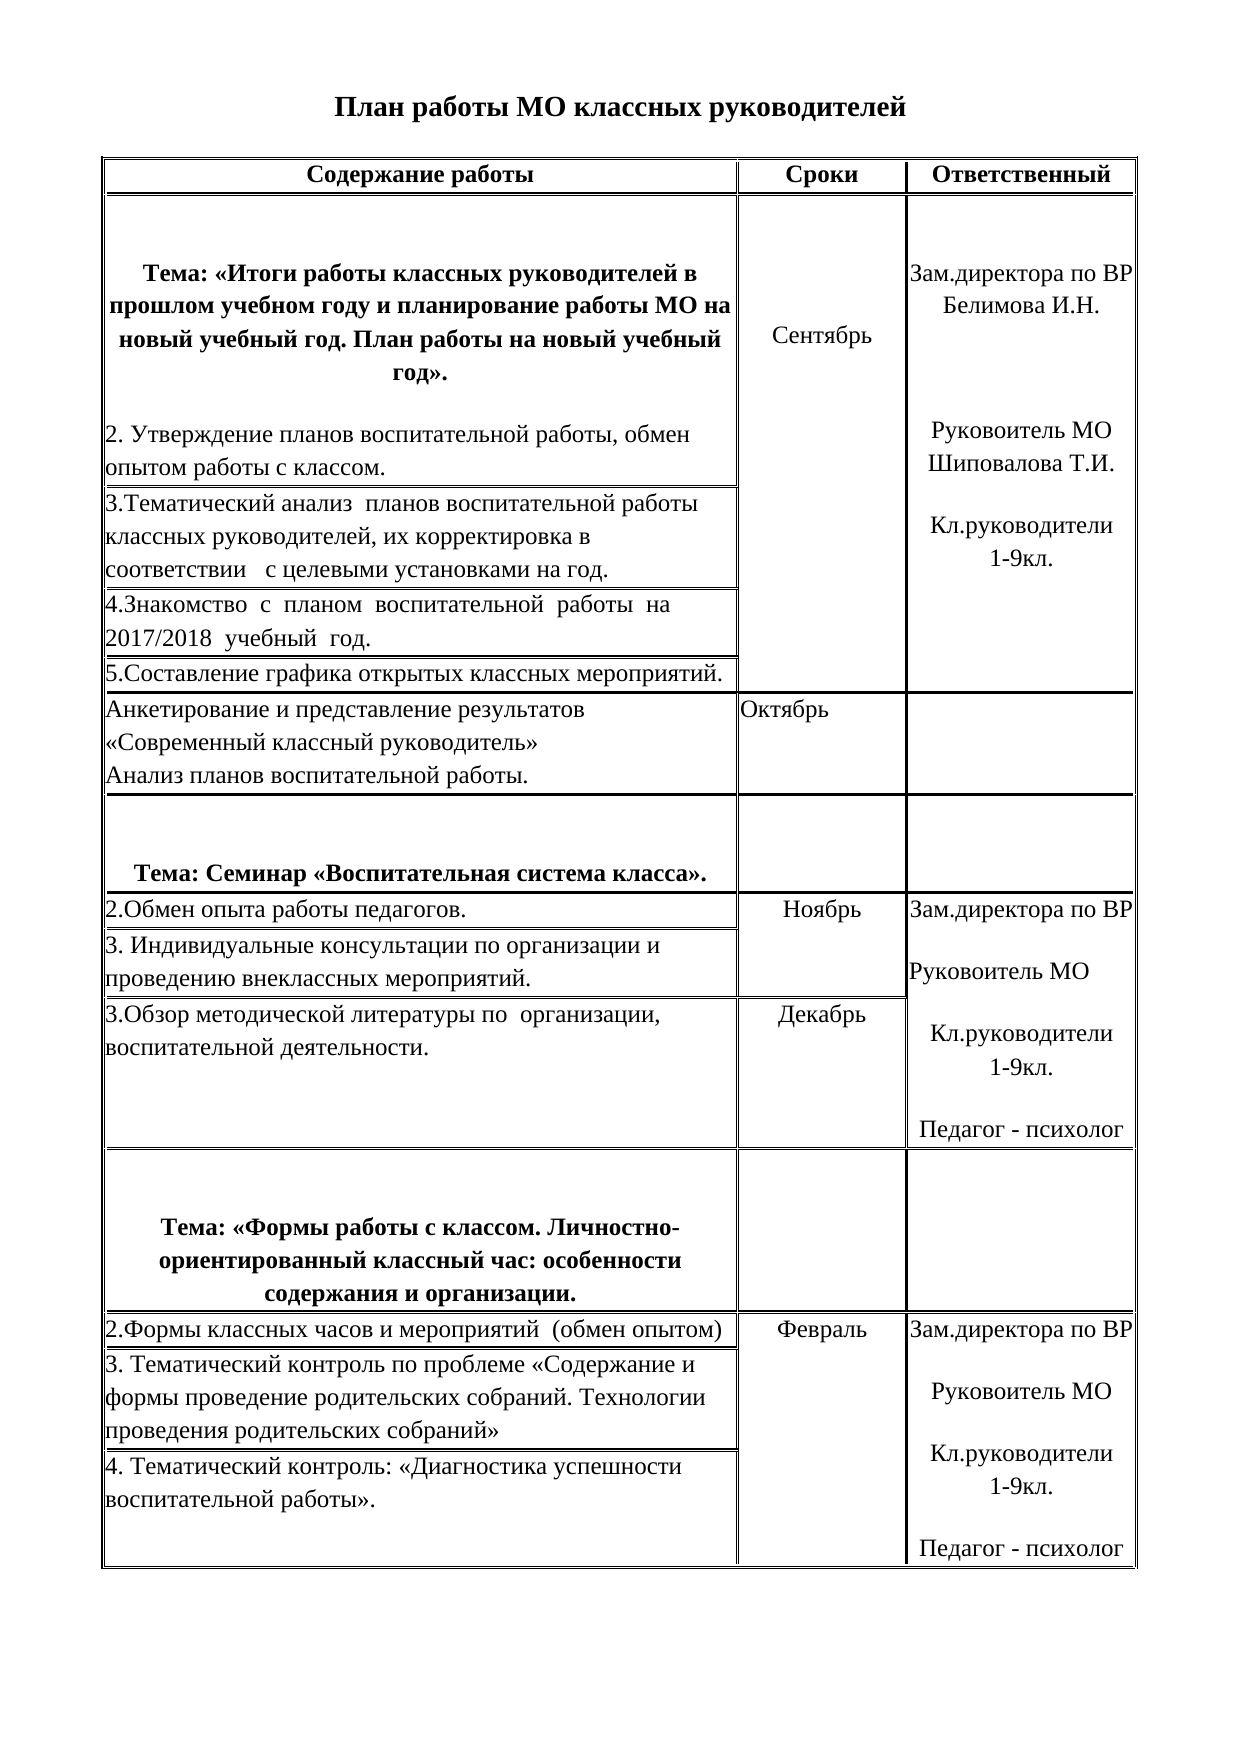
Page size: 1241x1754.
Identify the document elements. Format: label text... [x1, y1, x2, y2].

table_cell 5.Составление графика открытых классных мероприятий. [105, 655, 736, 691]
table_cell [739, 1150, 905, 1310]
table_cell Декабрь [739, 999, 905, 1146]
table_cell 2.Обмен опыта работы педагогов. [105, 891, 736, 927]
table_cell 3.Обзор методической литературы по организации, воспитательной деятельности. [103, 996, 737, 1146]
table_cell Зам.директора по ВР Руковоитель МО Кл.руководители 1-9кл. Педагог - психолог [908, 891, 1135, 1146]
table_cell 3. Индивидуальные консультации по организации и проведению внеклассных мероприятий. [103, 927, 737, 996]
table_header Сроки [738, 160, 906, 192]
table_cell 2.Формы классных часов и мероприятий (обмен опытом) [105, 1310, 736, 1346]
table_cell Зам.директора по ВР Белимова И.Н. Руковоитель МО Шиповалова Т.И. Кл.руководители 1-9кл. [908, 192, 1135, 691]
table_cell Октябрь [739, 694, 905, 793]
table_cell [908, 1146, 1135, 1310]
table_cell Февраль [738, 1314, 906, 1566]
table_cell Сентябрь [739, 196, 905, 691]
text План работы МО классных руководителей [89, 89, 1152, 122]
table_cell Анкетирование и представление результатов «Современный классный руководитель» Анализ планов воспитательной работы. [105, 691, 736, 793]
table_cell Тема: Семинар «Воспитательная система класса». [103, 793, 736, 891]
table_cell 4.Знакомство с планом воспитательной работы на 2017/2018 учебный год. [105, 586, 736, 655]
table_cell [906, 1310, 1135, 1566]
table_header Ответственный [906, 160, 1135, 192]
table_cell Тема: «Формы работы с классом. Личностно-ориентированный классный час: особенности содержания и организации. [105, 1146, 736, 1310]
table_cell 3.Тематический анализ планов воспитательной работы классных руководителей, их корректировка в соответствии с целевыми установками на год. [105, 485, 736, 586]
table_cell [739, 796, 905, 891]
table_cell [908, 691, 1135, 793]
table_cell Тема: «Итоги работы классных руководителей в прошлом учебном году и планирование работы МО на новый учебный год. План работы на новый учебный год». 2. Утверждение планов воспитательной работы, обмен опытом работы с классом. [105, 192, 736, 484]
table_header Содержание работы [105, 160, 737, 192]
table_cell Ноябрь [739, 894, 905, 996]
table_cell 4. Тематический контроль: «Диагностика успешности воспитательной работы». [105, 1448, 737, 1566]
table_cell [908, 793, 1136, 891]
table_cell 3. Тематический контроль по проблеме «Содержание и формы проведение родительских собраний. Технологии проведения родительских собраний» [105, 1346, 736, 1448]
